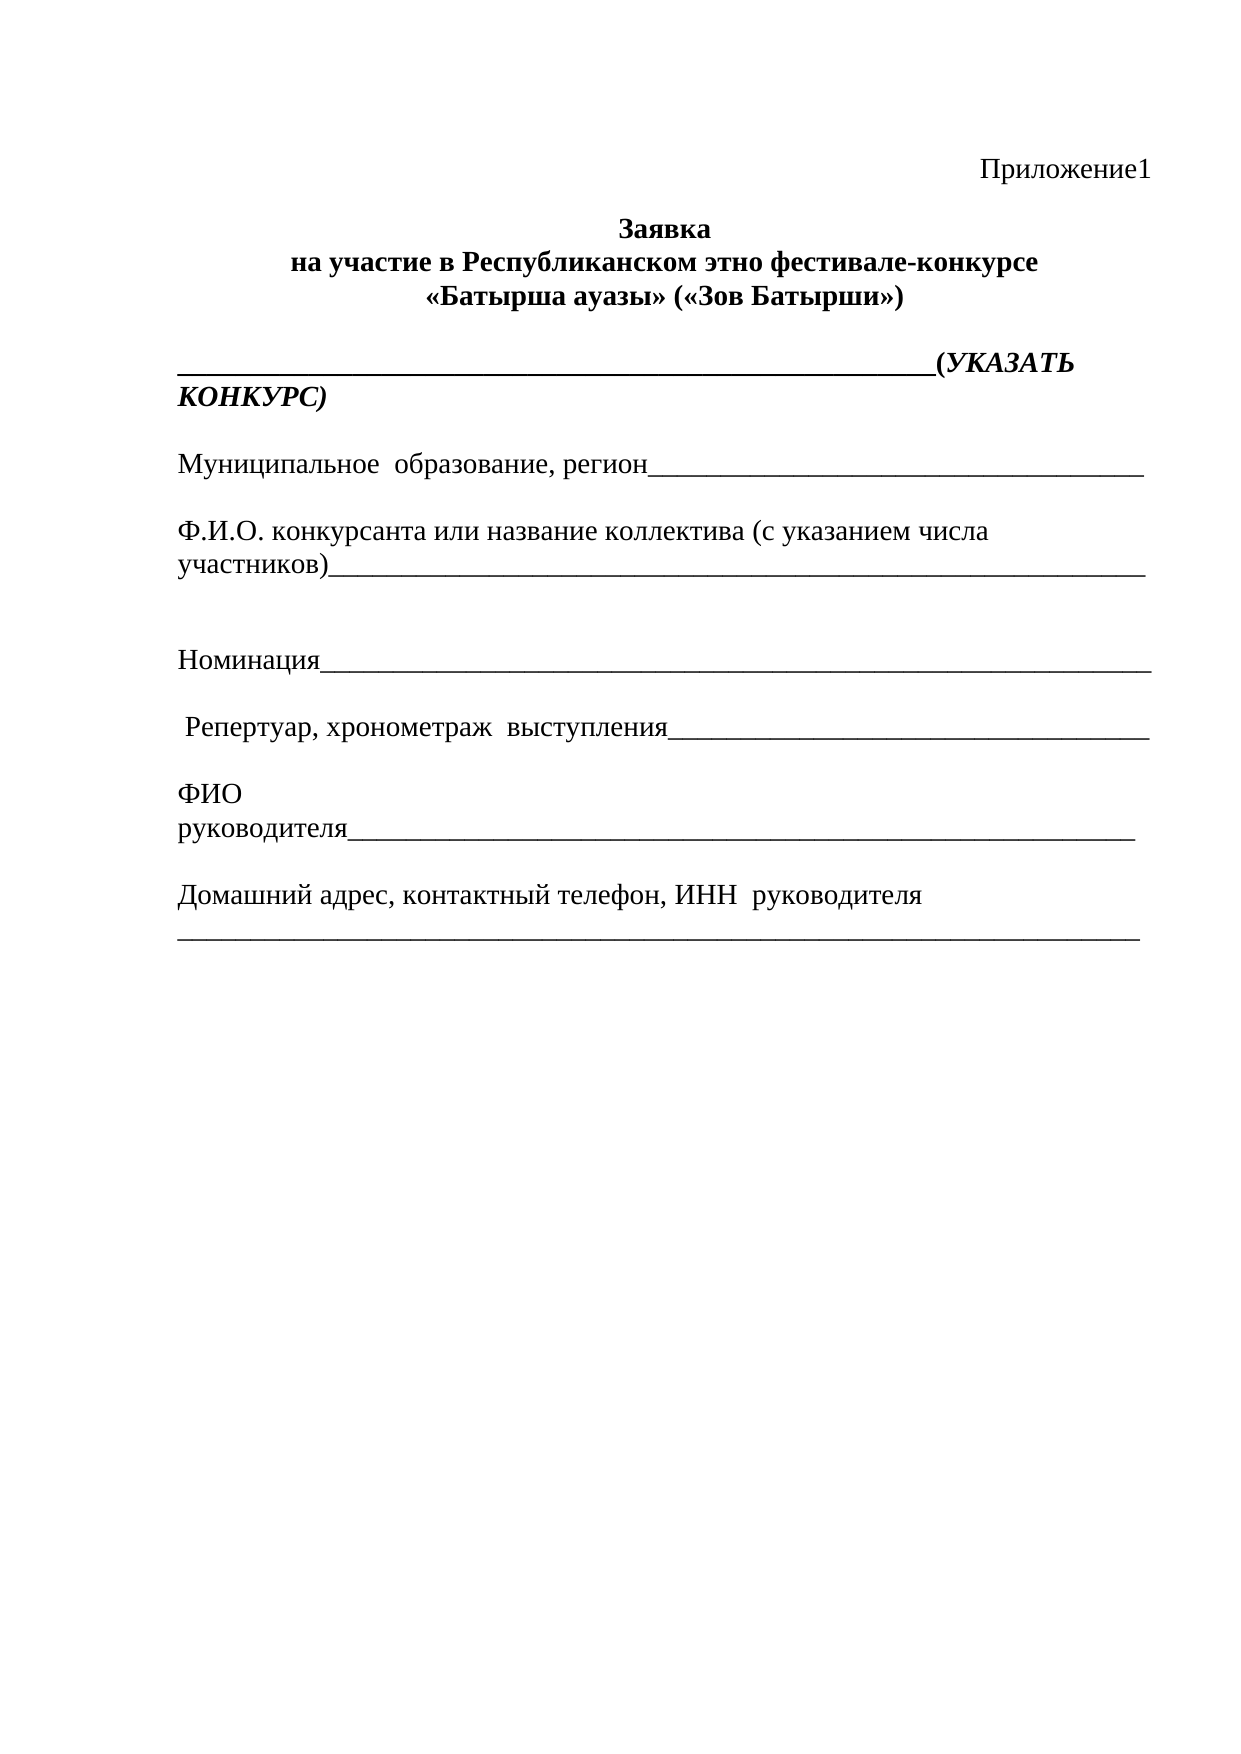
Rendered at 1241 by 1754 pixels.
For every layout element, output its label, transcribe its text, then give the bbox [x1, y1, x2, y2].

text ФИО руководителя______________________________________________________ [177, 776, 1152, 843]
text Приложение1 [177, 152, 1152, 185]
text Номинация_________________________________________________________ [177, 613, 1152, 676]
text Репертуар, хронометраж выступления_________________________________ [177, 709, 1152, 743]
text Муниципальное образование, регион__________________________________ [177, 446, 1152, 479]
text ____________________________________________________(УКАЗАТЬ КОНКУРС) [177, 345, 1152, 412]
text Заявка [177, 211, 1152, 244]
text Домашний адрес, контактный телефон, ИНН руководителя __________________________________________________________________ [177, 877, 1152, 944]
text на участие в Республиканском этно фестивале-конкурсе [177, 244, 1152, 278]
text Ф.И.О. конкурсанта или название коллектива (с указанием числа участников)________________________________________________________ [177, 513, 1152, 580]
text «Батырша ауазы» («Зов Батырши») [177, 278, 1152, 312]
